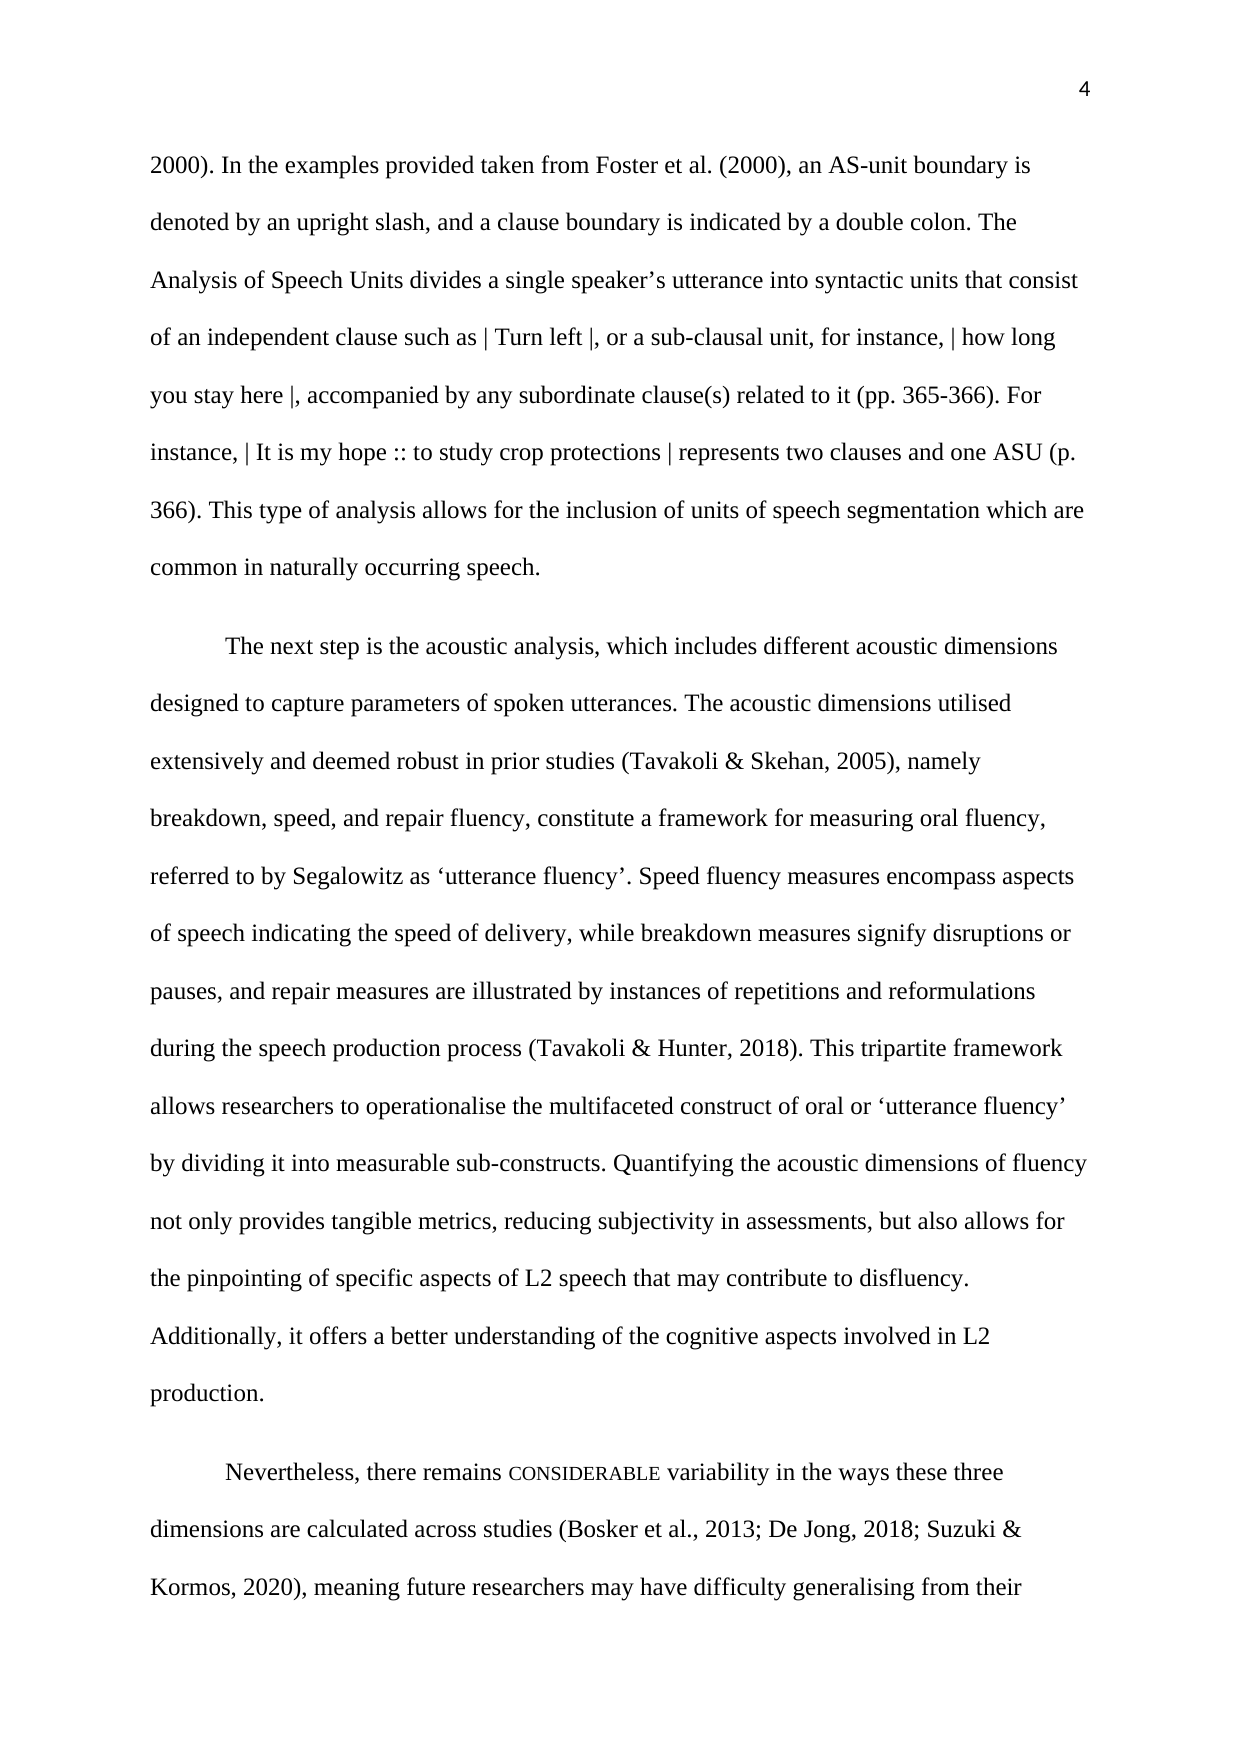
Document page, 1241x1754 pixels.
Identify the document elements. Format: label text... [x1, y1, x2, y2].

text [150, 1457, 1090, 1600]
text The next step is the acoustic analysis, which includes different acoustic dimensions designed to capture parameters of spoken utterances. The acoustic dimensions utilised extensively and deemed robust in prior studies (Tavakoli & Skehan, 2005), namely breakdown, speed, and repair fluency, constitute a framework for measuring oral fluency, referred to by Segalowitz as ‘utterance fluency’. Speed fluency measures encompass aspects of speech indicating the speed of delivery, while breakdown measures signify disruptions or pauses, and repair measures are illustrated by instances of repetitions and reformulations during the speech production process (Tavakoli & Hunter, 2018). This tripartite framework allows researchers to operationalise the multifaceted construct of oral or ‘utterance fluency’ by dividing it into measurable sub-constructs. Quantifying the acoustic dimensions of fluency not only provides tangible metrics, reducing subjectivity in assessments, but also allows for the pinpointing of specific aspects of L2 speech that may contribute to disfluency. Additionally, it offers a better understanding of the cognitive aspects involved in L2 production. [150, 631, 1090, 1407]
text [150, 150, 1090, 581]
